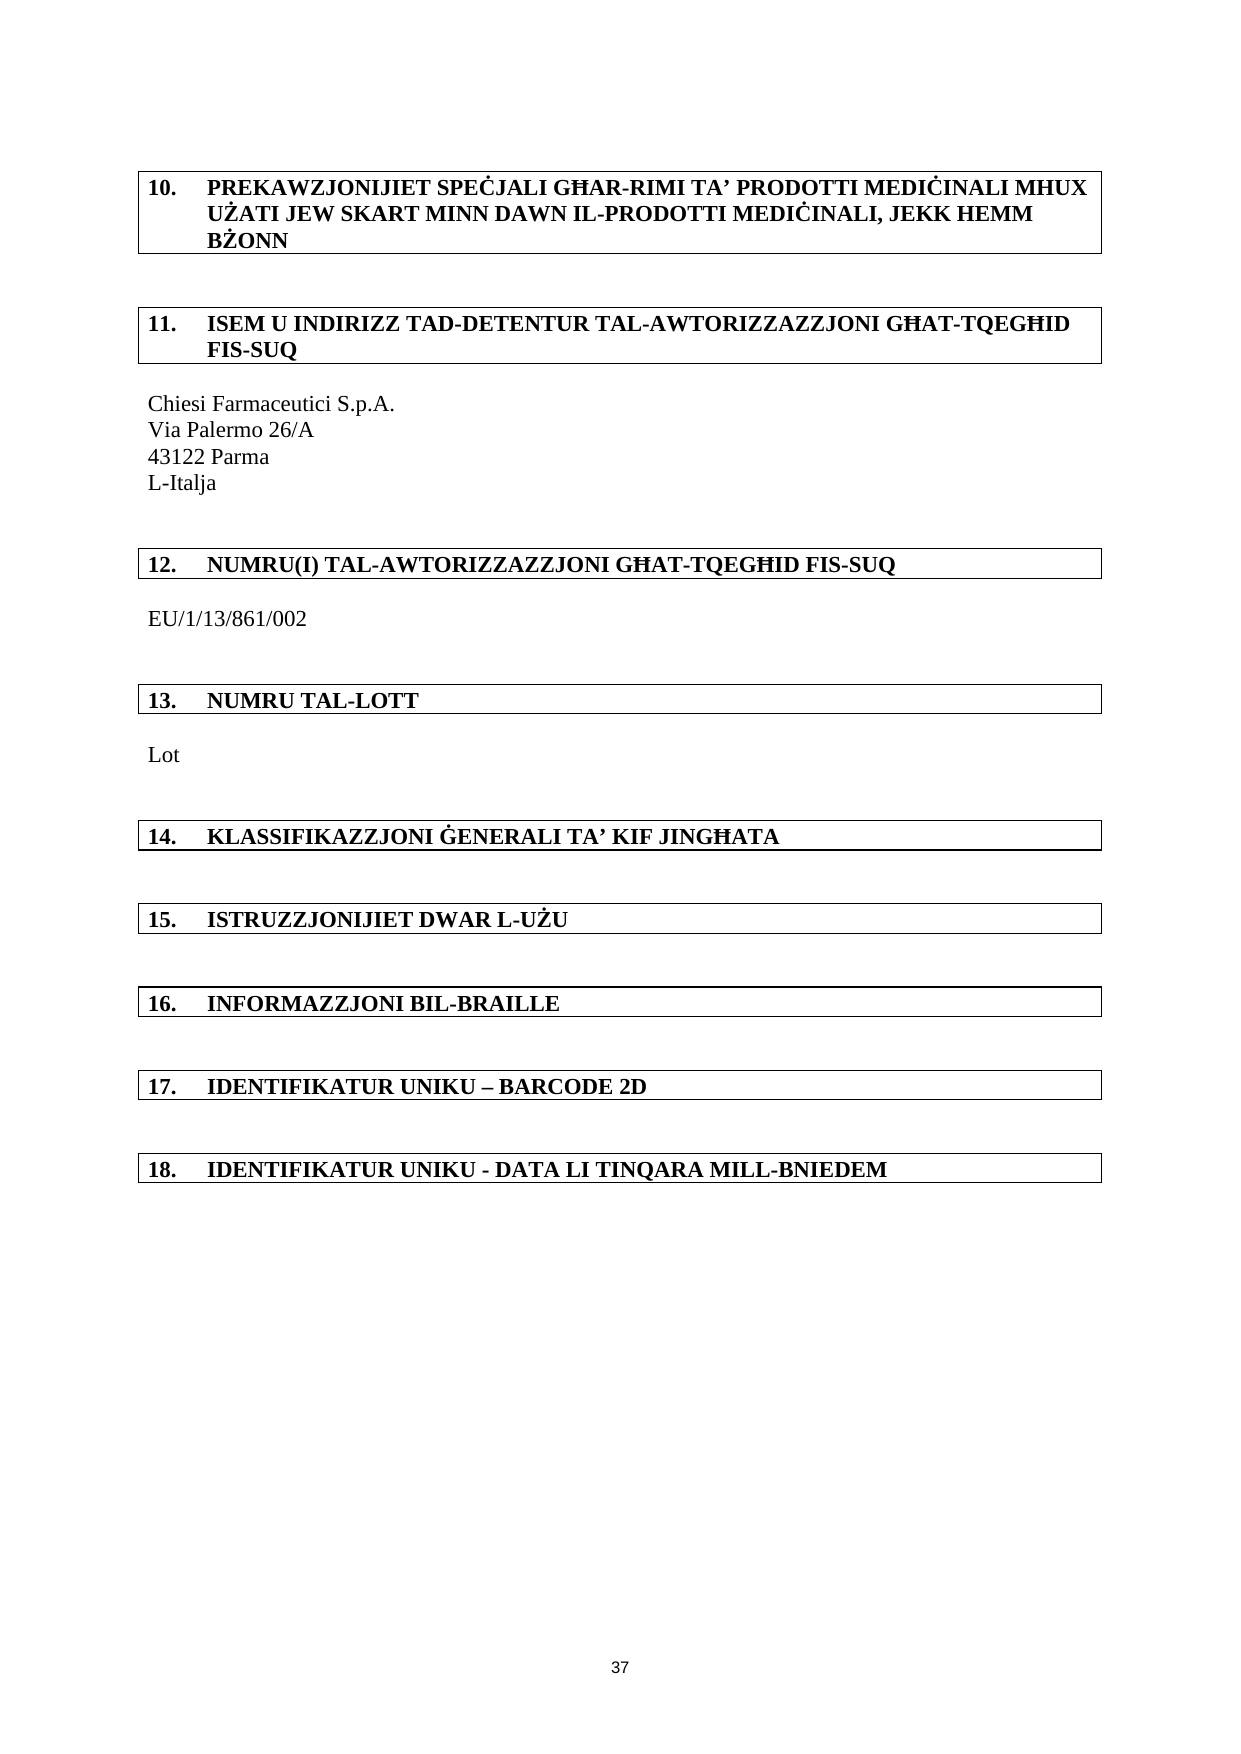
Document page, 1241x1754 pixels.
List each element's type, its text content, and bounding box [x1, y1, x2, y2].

text 15. ISTRUZZJONIJIET DWAR L-UŻU [139, 904, 1101, 933]
text 12. NUMRU(I) TAL-AWTORIZZAZZJONI GĦAT-TQEGĦID FIS-SUQ [139, 549, 1101, 578]
text 43122 Parma [148, 443, 1092, 469]
text L-Italja [148, 469, 1092, 495]
text Chiesi Farmaceutici S.p.A. [148, 390, 1092, 416]
text Lot [148, 741, 1092, 767]
text 11. ISEM U INDIRIZZ TAD-DETENTUR TAL-AWTORIZZAZZJONI GĦAT-TQEGĦID FIS-SUQ [139, 308, 1101, 363]
text 13. NUMRU TAL-LOTT [139, 685, 1101, 713]
text 10. PREKAWZJONIJIET SPEĊJALI GĦAR-RIMI TA’ PRODOTTI MEDIĊINALI MHUX UŻATI JEW SKART MINN DAWN IL-PRODOTTI MEDIĊINALI, JEKK HEMM BŻONN [139, 172, 1101, 253]
text Via Palermo 26/A [148, 416, 1092, 443]
text EU/1/13/861/002 [148, 605, 1092, 631]
text 18. IDENTIFIKATUR UNIKU - DATA LI TINQARA MILL-BNIEDEM [139, 1154, 1101, 1182]
text 17. IDENTIFIKATUR UNIKU – BARCODE 2D [139, 1071, 1101, 1099]
text 16. INFORMAZZJONI BIL-BRAILLE [139, 988, 1101, 1016]
text 14. KLASSIFIKAZZJONI ĠENERALI TA’ KIF JINGĦATA [139, 821, 1101, 849]
